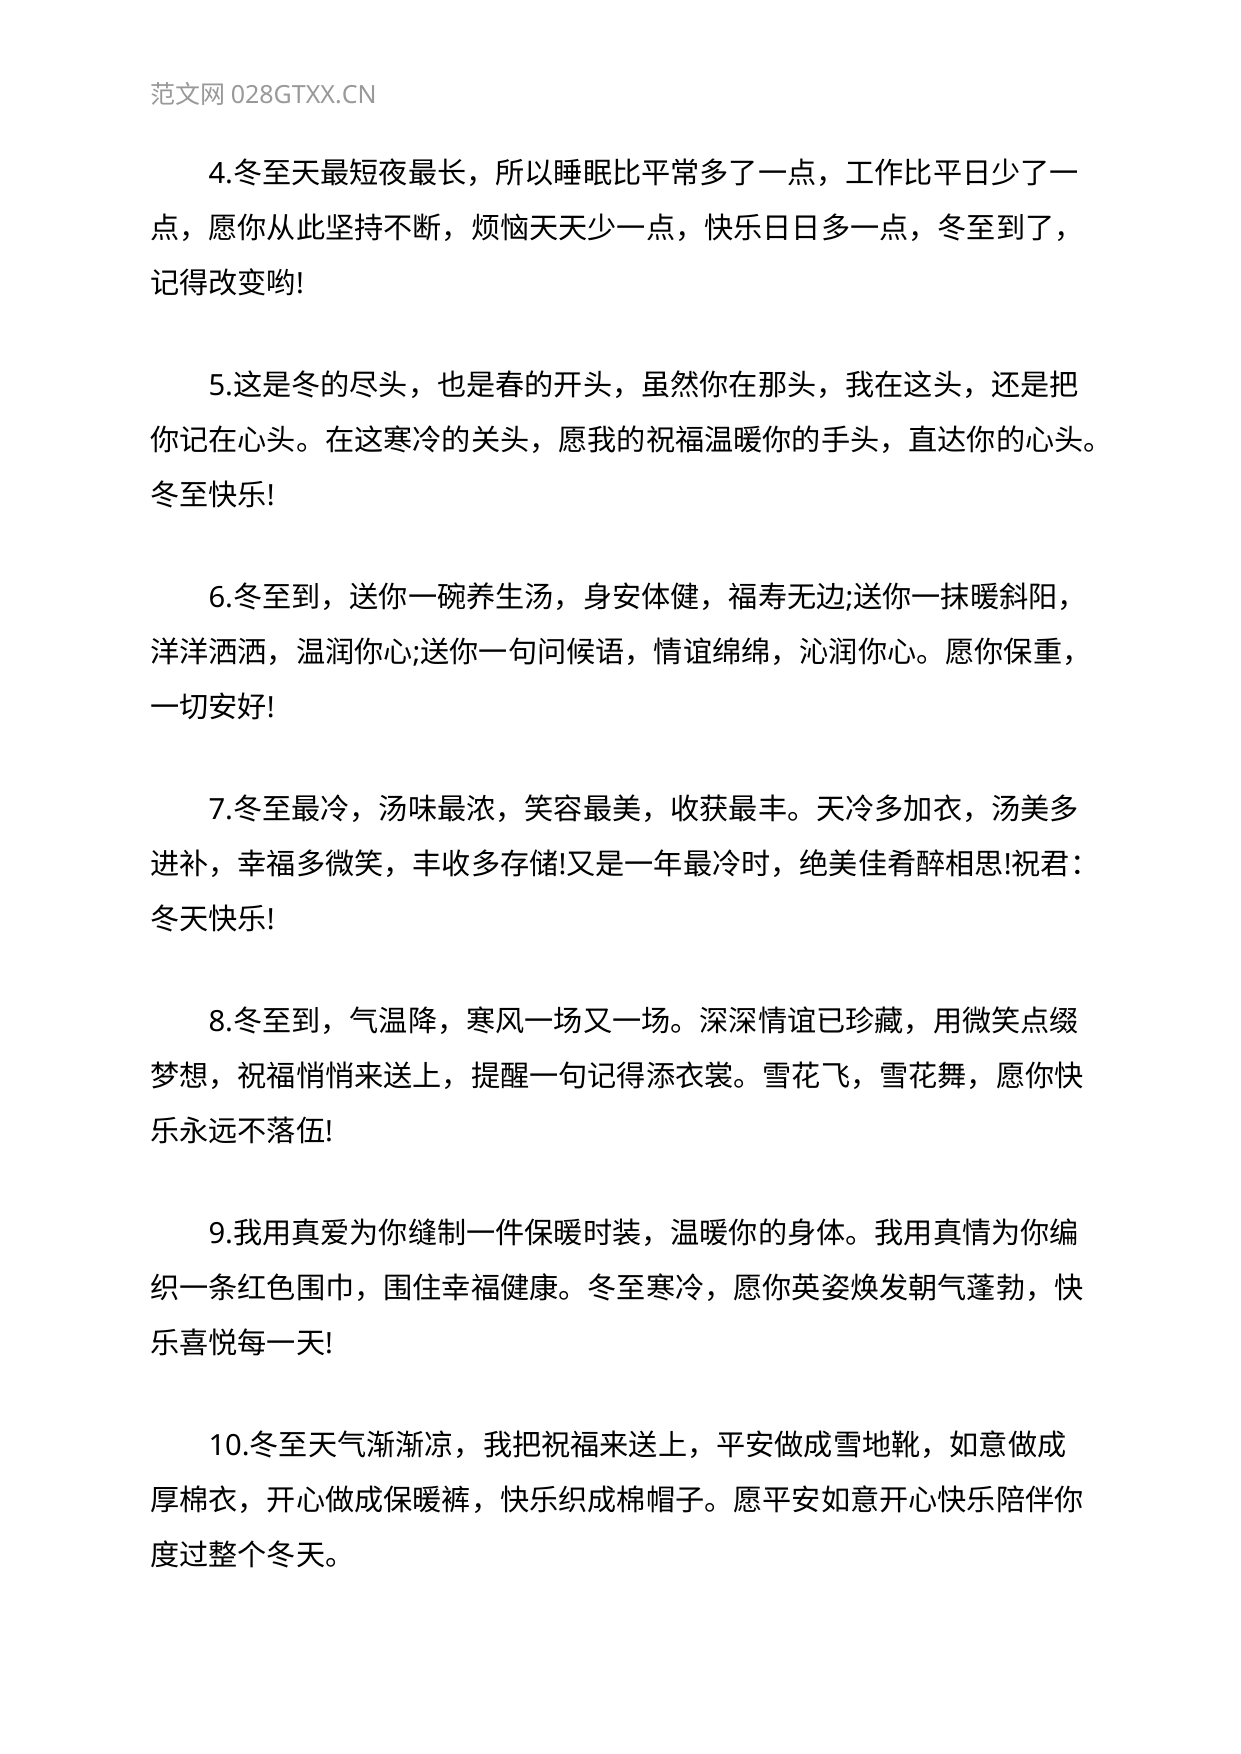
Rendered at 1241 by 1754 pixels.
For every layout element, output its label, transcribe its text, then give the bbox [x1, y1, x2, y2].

text 9.我用真爱为你缝制一件保暖时装，温暖你的身体。我用真情为你编织一条红色围巾，围住幸福健康。冬至寒冷，愿你英姿焕发朝气蓬勃，快乐喜悦每一天! [150, 1209, 1090, 1362]
text 6.冬至到，送你一碗养生汤，身安体健，福寿无边;送你一抹暖斜阳，洋洋洒洒，温润你心;送你一句问候语，情谊绵绵，沁润你心。愿你保重，一切安好! [150, 574, 1090, 726]
text 5.这是冬的尽头，也是春的开头，虽然你在那头，我在这头，还是把你记在心头。在这寒冷的关头，愿我的祝福温暖你的手头，直达你的心头。冬至快乐! [150, 362, 1090, 514]
text 8.冬至到，气温降，寒风一场又一场。深深情谊已珍藏，用微笑点缀梦想，祝福悄悄来送上，提醒一句记得添衣裳。雪花飞，雪花舞，愿你快乐永远不落伍! [150, 998, 1090, 1150]
text 7.冬至最冷，汤味最浓，笑容最美，收获最丰。天冷多加衣，汤美多进补，幸福多微笑，丰收多存储!又是一年最冷时，绝美佳肴醉相思!祝君：冬天快乐! [150, 786, 1090, 938]
text 10.冬至天气渐渐凉，我把祝福来送上，平安做成雪地靴，如意做成厚棉衣，开心做成保暖裤，快乐织成棉帽子。愿平安如意开心快乐陪伴你度过整个冬天。 [150, 1421, 1090, 1574]
text 4.冬至天最短夜最长，所以睡眠比平常多了一点，工作比平日少了一点，愿你从此坚持不断，烦恼天天少一点，快乐日日多一点，冬至到了，记得改变哟! [150, 150, 1090, 302]
